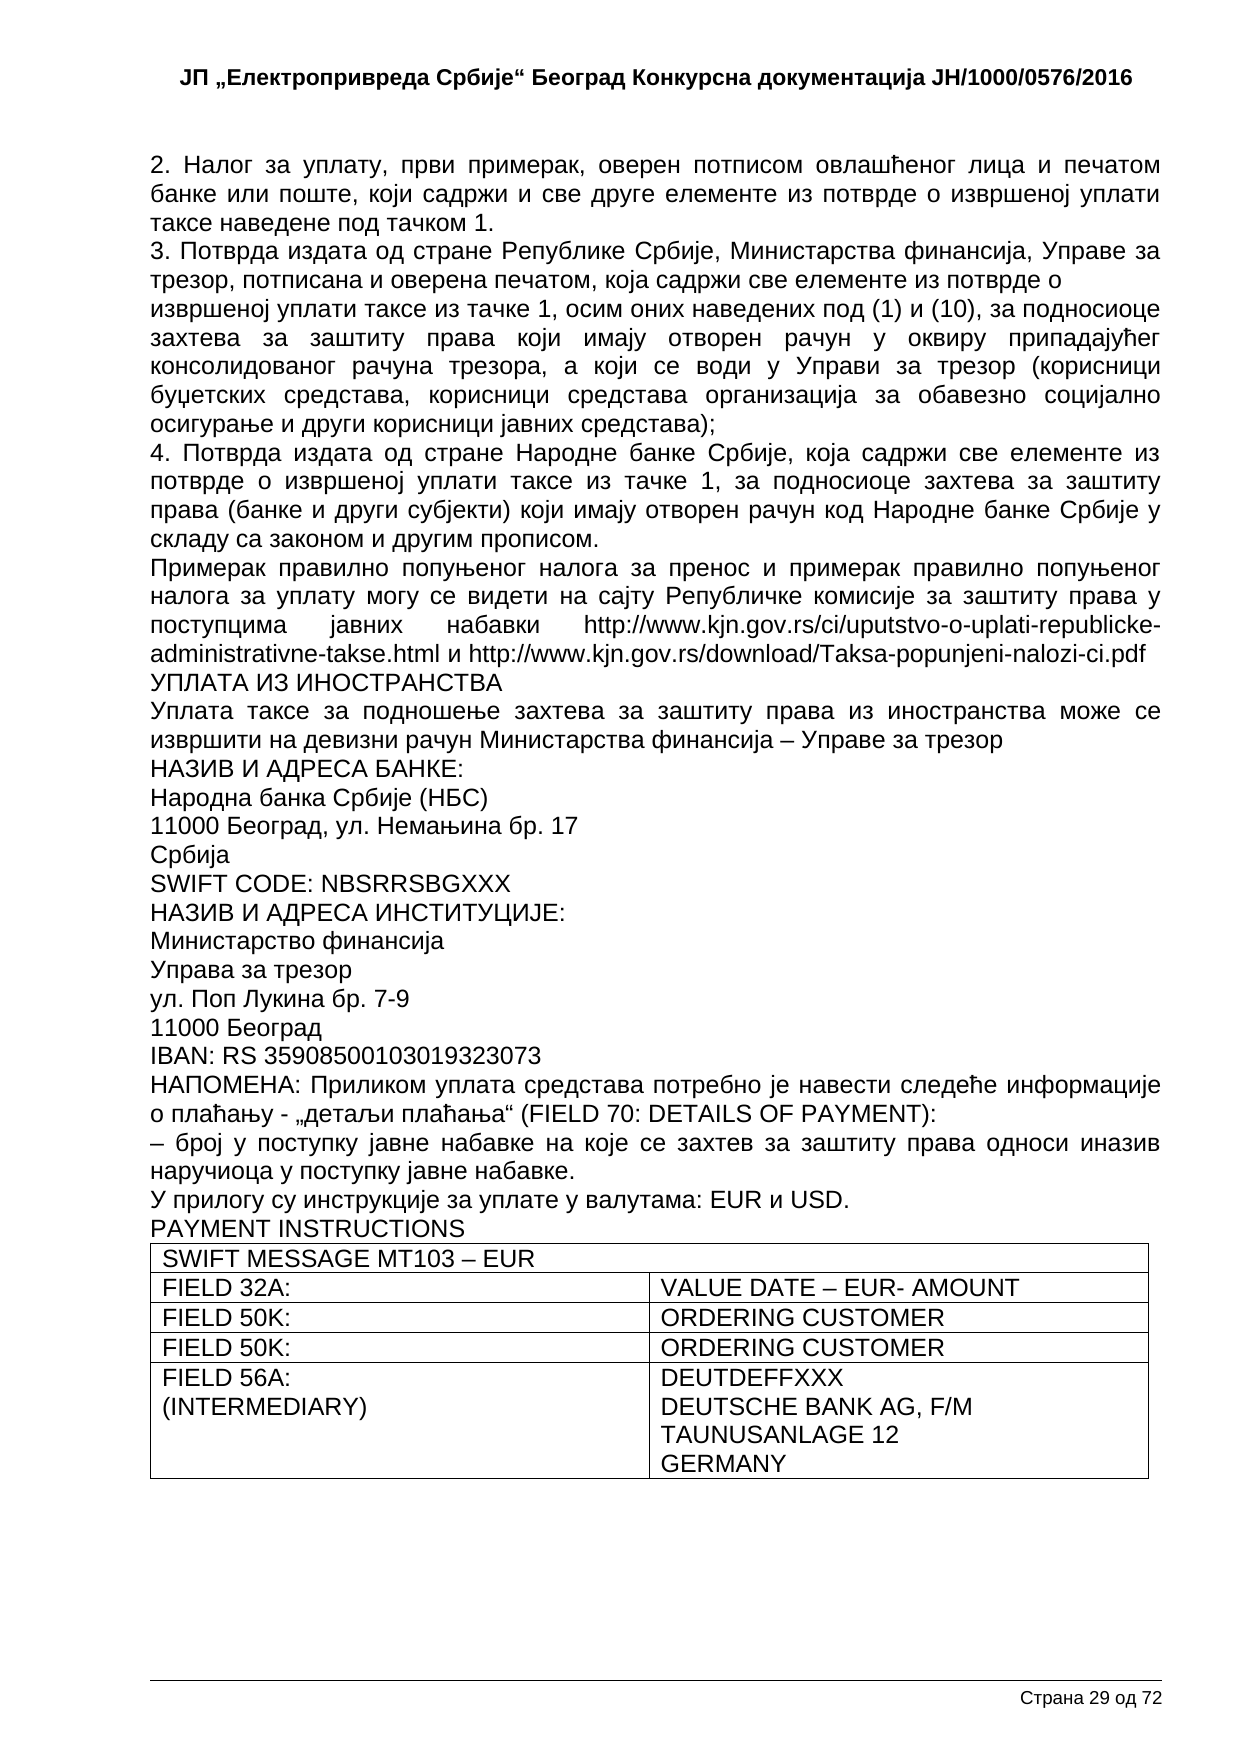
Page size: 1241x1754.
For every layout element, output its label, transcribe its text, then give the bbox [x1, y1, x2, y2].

table_cell ORDERING CUSTOMER [650, 1303, 1148, 1332]
text 11000 Београд, ул. Немањина бр. 17 [150, 811, 1162, 840]
text IBAN: RS 35908500103019323073 [150, 1041, 1162, 1070]
text 4. Потврда издата од стране Народне банке Србије, која садржи све елементе из потврде о извршеној уплати таксе из тачке 1, за подносиоце захтева за заштиту права (банке и други субјекти) који имају отворен рачун код Народне банке Србије у складу са законом и другим прописом. [150, 437, 1162, 552]
table_cell FIELD 32A: [151, 1273, 649, 1302]
text SWIFT CODE: NBSRRSBGXXX [150, 869, 1162, 897]
text ул. Поп Лукина бр. 7-9 [150, 984, 1162, 1012]
text НАЗИВ И АДРЕСА ИНСТИТУЦИЈЕ: [150, 897, 1162, 926]
text НАПОМЕНА: Приликом уплата средстава потребно је навести следеће информације о плаћању - „детаљи плаћања“ (FIELD 70: DETAILS OF PAYMENT): [150, 1070, 1162, 1127]
text УПЛАТА ИЗ ИНОСТРАНСТВА [150, 667, 1162, 696]
text PAYMENT INSTRUCTIONS [150, 1214, 1162, 1242]
table_header SWIFT MESSAGE MT103 – EUR [151, 1244, 1148, 1272]
text НАЗИВ И АДРЕСА БАНКЕ: [150, 754, 1162, 782]
text 2. Налог за уплату, први примерак, оверен потписом овлашћеног лица и печатом банке или поште, који садржи и све друге елементе из потврде о извршеној уплати таксе наведене под тачком 1. [150, 150, 1162, 236]
table_cell FIELD 50K: [151, 1333, 649, 1362]
text Министарство финансија [150, 926, 1162, 955]
text Уплата таксе за подношење захтева за заштиту права из иностранства може се извршити на девизни рачун Министарства финансија – Управе за трезор [150, 696, 1162, 754]
table_cell FIELD 56A: (INTERMEDIARY) [151, 1363, 649, 1478]
text извршеној уплати таксе из тачке 1, осим оних наведених под (1) и (10), за подносиоце захтева за заштиту права који имају отворен рачун у оквиру припадајућег консолидованог рачуна трезора, а који се води у Управи за трезор (корисници буџетских средстава, корисници средстава организација за обавезно социјално осигурање и други корисници јавних средстава); [150, 294, 1162, 437]
text Народна банка Србије (НБС) [150, 782, 1162, 811]
text Србија [150, 840, 1162, 869]
table_cell DEUTDEFFXXX DEUTSCHE BANK AG, F/M TAUNUSANLAGE 12 GERMANY [650, 1363, 1148, 1478]
text Управа за трезор [150, 955, 1162, 984]
text 11000 Београд [150, 1012, 1162, 1041]
text У прилогу су инструкције за уплате у валутама: EUR и USD. [150, 1185, 1162, 1214]
text – број у поступку јавне набавке на које се захтев за заштиту права односи иназив наручиоца у поступку јавне набавке. [150, 1127, 1162, 1185]
text Примерак правилно попуњеног налога за пренос и примерак правилно попуњеног налога за уплату могу се видети на сајту Републичке комисије за заштиту права у поступцима јавних набавки http://www.kjn.gov.rs/ci/uputstvo-o-uplati-republicke-administrativne-takse.html и http://www.kjn.gov.rs/download/Taksa-popunjeni-nalozi-ci.pdf [150, 552, 1162, 667]
table_cell ORDERING CUSTOMER [650, 1333, 1148, 1362]
table_cell FIELD 50K: [151, 1303, 649, 1332]
text 3. Потврда издата од стране Републике Србије, Министарства финансија, Управе за трезор, потписана и оверена печатом, која садржи све елементе из потврде о [150, 236, 1162, 294]
table_cell VALUE DATE – EUR- AMOUNT [650, 1273, 1148, 1302]
